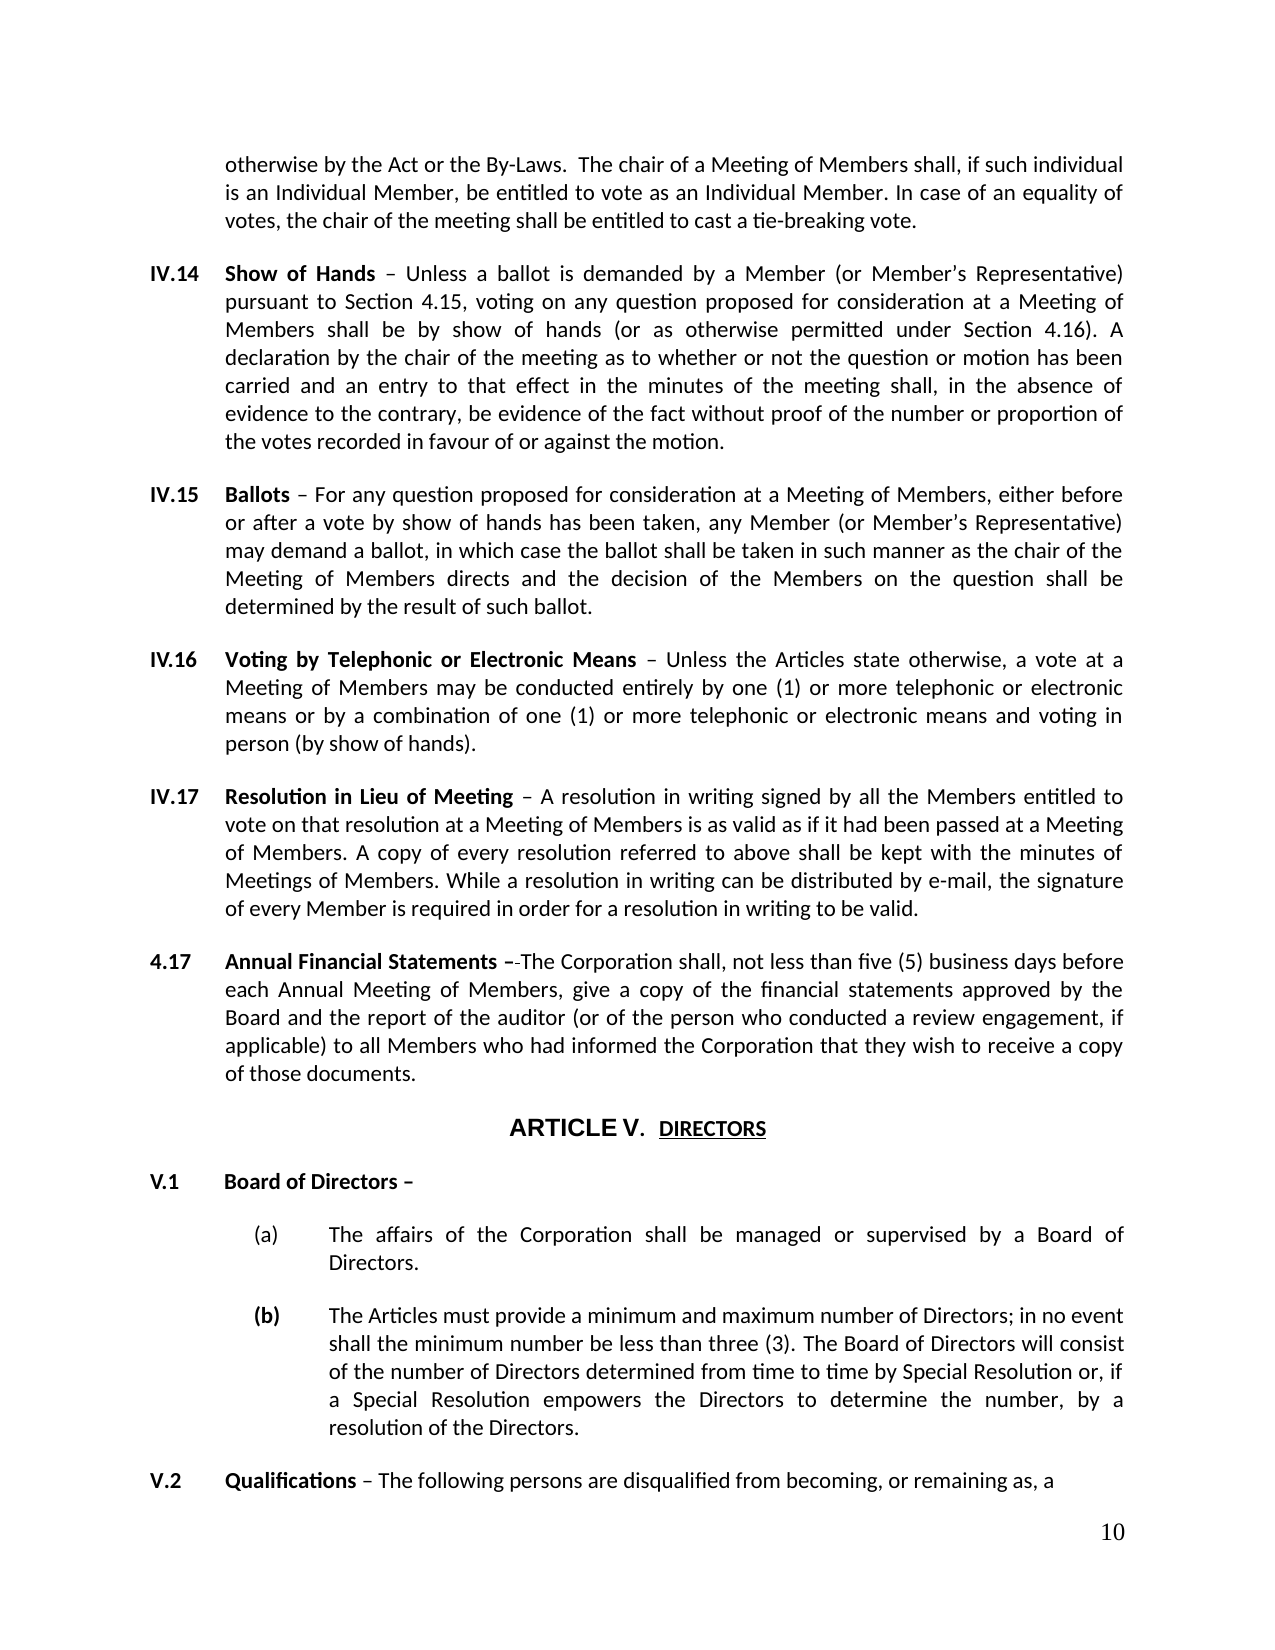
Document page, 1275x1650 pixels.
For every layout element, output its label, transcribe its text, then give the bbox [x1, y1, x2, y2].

text Qualifications – The following persons are disqualified from becoming, or remaining as, a [150, 1466, 1125, 1494]
text Ballots – For any question proposed for consideration at a Meeting of Members, either before or after a vote by show of hands has been taken, any Member (or Member’s Representative) may demand a ballot, in which case the ballot shall be taken in such manner as the chair of the Meeting of Members directs and the decision of the Members on the question shall be determined by the result of such ballot. [150, 480, 1125, 620]
list 4.17 Annual Financial Statements – The Corporation shall, not less than five (5) business days before each Annual Meeting of Members, give a copy of the financial statements approved by the Board and the report of the auditor (or of the person who conducted a review engagement, if applicable) to all Members who had informed the Corporation that they wish to receive a copy of those documents. [150, 947, 1125, 1088]
text . DIRECTORS [150, 1113, 1125, 1142]
text Resolution in Lieu of Meeting – A resolution in writing signed by all the Members entitled to vote on that resolution at a Meeting of Members is as valid as if it had been passed at a Meeting of Members. A copy of every resolution referred to above shall be kept with the minutes of Meetings of Members. While a resolution in writing can be distributed by e-mail, the signature of every Member is required in order for a resolution in writing to be valid. [150, 782, 1125, 922]
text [150, 150, 1125, 234]
text Board of Directors – [150, 1167, 1125, 1195]
text Show of Hands – Unless a ballot is demanded by a Member (or Member’s Representative) pursuant to Section 4.15, voting on any question proposed for consideration at a Meeting of Members shall be by show of hands (or as otherwise permitted under Section 4.16). A declaration by the chair of the meeting as to whether or not the question or motion has been carried and an entry to that effect in the minutes of the meeting shall, in the absence of evidence to the contrary, be evidence of the fact without proof of the number or proportion of the votes recorded in favour of or against the motion. [150, 259, 1125, 455]
text Voting by Telephonic or Electronic Means – Unless the Articles state otherwise, a vote at a Meeting of Members may be conducted entirely by one (1) or more telephonic or electronic means or by a combination of one (1) or more telephonic or electronic means and voting in person (by show of hands). [150, 645, 1125, 757]
text The affairs of the Corporation shall be managed or supervised by a Board of Directors. [253, 1220, 1125, 1276]
text The Articles must provide a minimum and maximum number of Directors; in no event shall the minimum number be less than three (3). The Board of Directors will consist of the number of Directors determined from time to time by Special Resolution or, if a Special Resolution empowers the Directors to determine the number, by a resolution of the Directors. [253, 1301, 1125, 1441]
